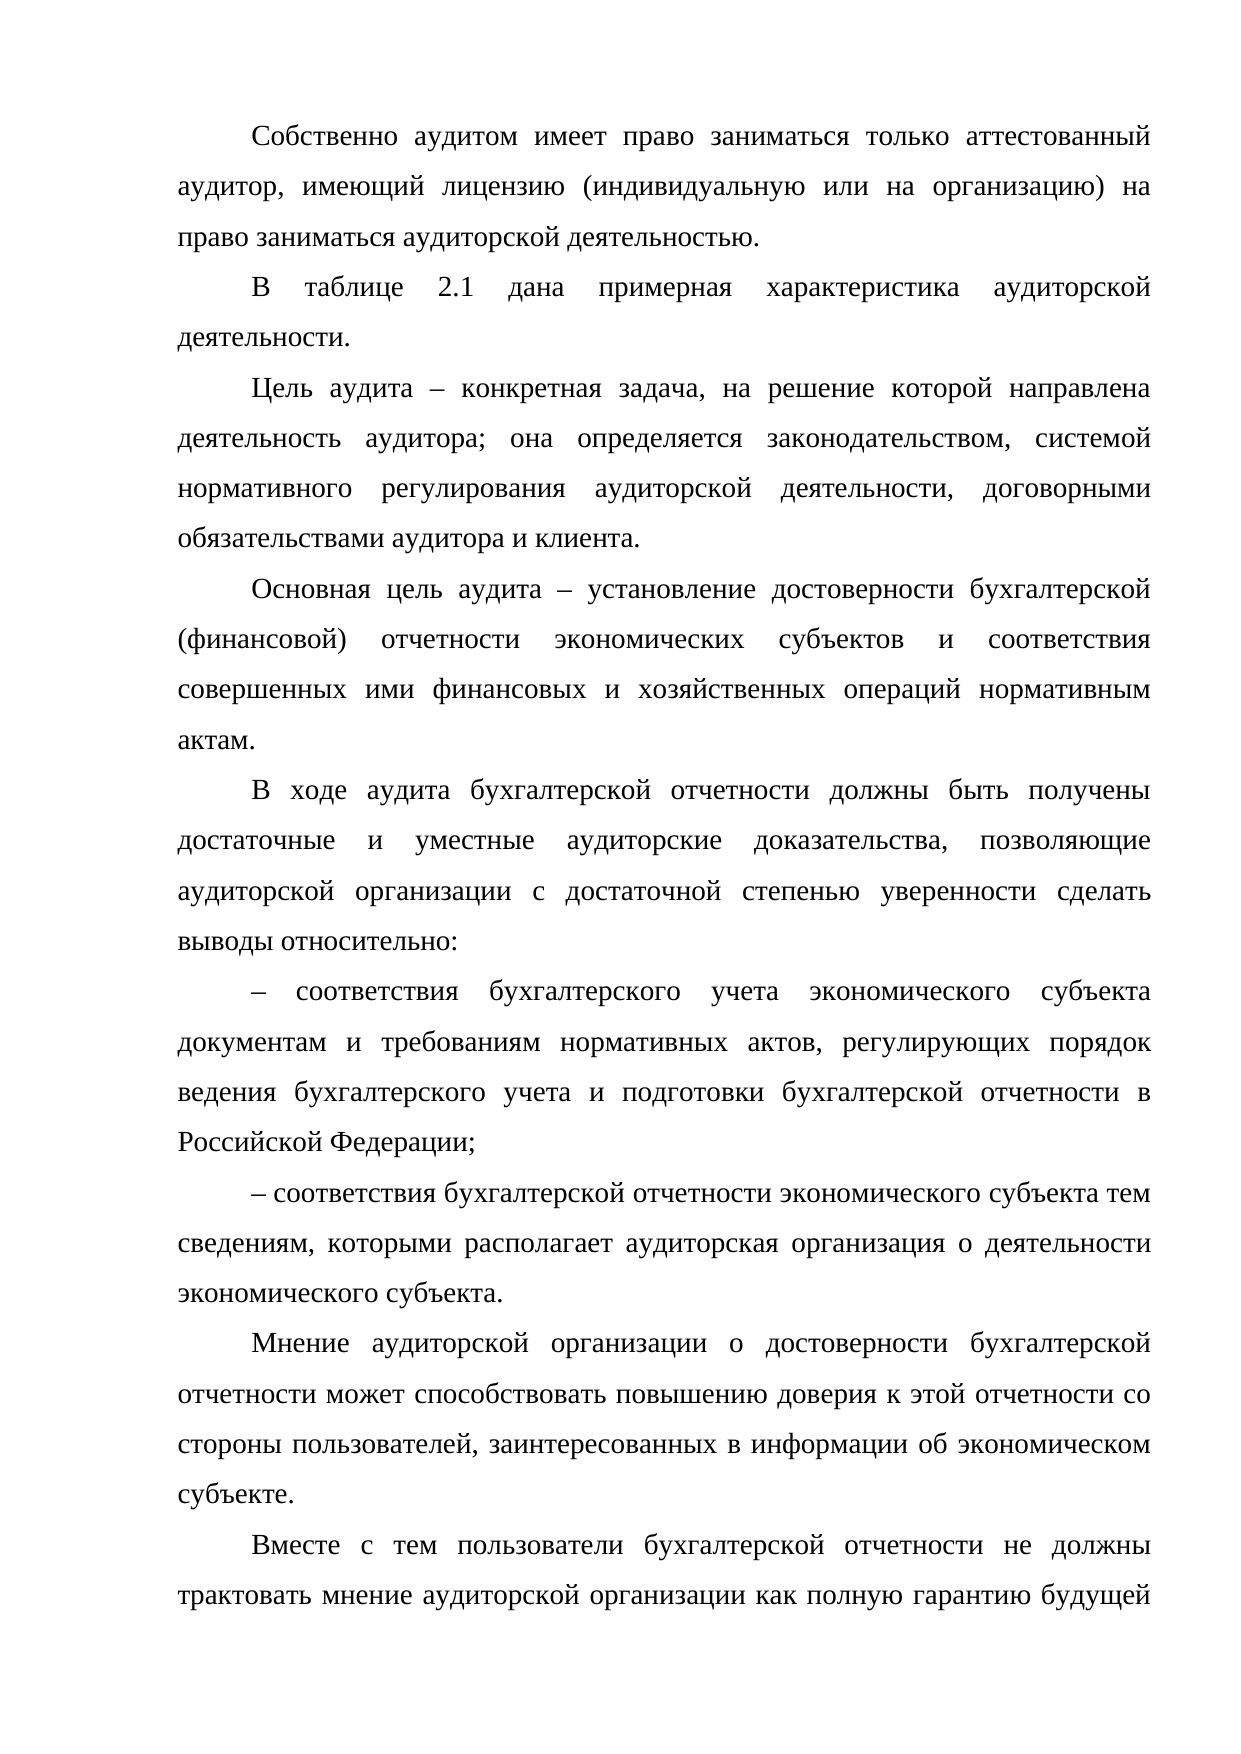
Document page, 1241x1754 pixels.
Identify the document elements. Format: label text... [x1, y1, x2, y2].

text Собственно аудитом имеет право заниматься только аттестованный аудитор, имеющий лицензию (индивидуальную или на организацию) на право заниматься аудиторской деятельностью. [177, 118, 1152, 252]
text – соответствия бухгалтерского учета экономического субъекта документам и требованиям нормативных актов, регулирующих порядок ведения бухгалтерского учета и подготовки бухгалтерской отчетности в Российской Федерации; [177, 973, 1152, 1158]
text В таблице 2.1 дана примерная характеристика аудиторской деятельности. [177, 269, 1152, 353]
text Цель аудита – конкретная задача, на решение которой направлена деятельность аудитора; она определяется законодательством, системой нормативного регулирования аудиторской деятельности, договорными обязательствами аудитора и клиента. [177, 370, 1152, 554]
text – соответствия бухгалтерской отчетности экономического субъекта тем сведениям, которыми располагает аудиторская организация о деятельности экономического субъекта. [177, 1175, 1152, 1309]
text В ходе аудита бухгалтерской отчетности должны быть получены достаточные и уместные аудиторские доказательства, позволяющие аудиторской организации с достаточной степенью уверенности сделать выводы относительно: [177, 772, 1152, 957]
text Основная цель аудита – установление достоверности бухгалтерской (финансовой) отчетности экономических субъектов и соответствия совершенных ими финансовых и хозяйственных операций нормативным актам. [177, 571, 1152, 755]
text Мнение аудиторской организации о достоверности бухгалтерской отчетности может способствовать повышению доверия к этой отчетности со стороны пользователей, заинтересованных в информации об экономическом субъекте. [177, 1326, 1152, 1510]
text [177, 1527, 1152, 1611]
